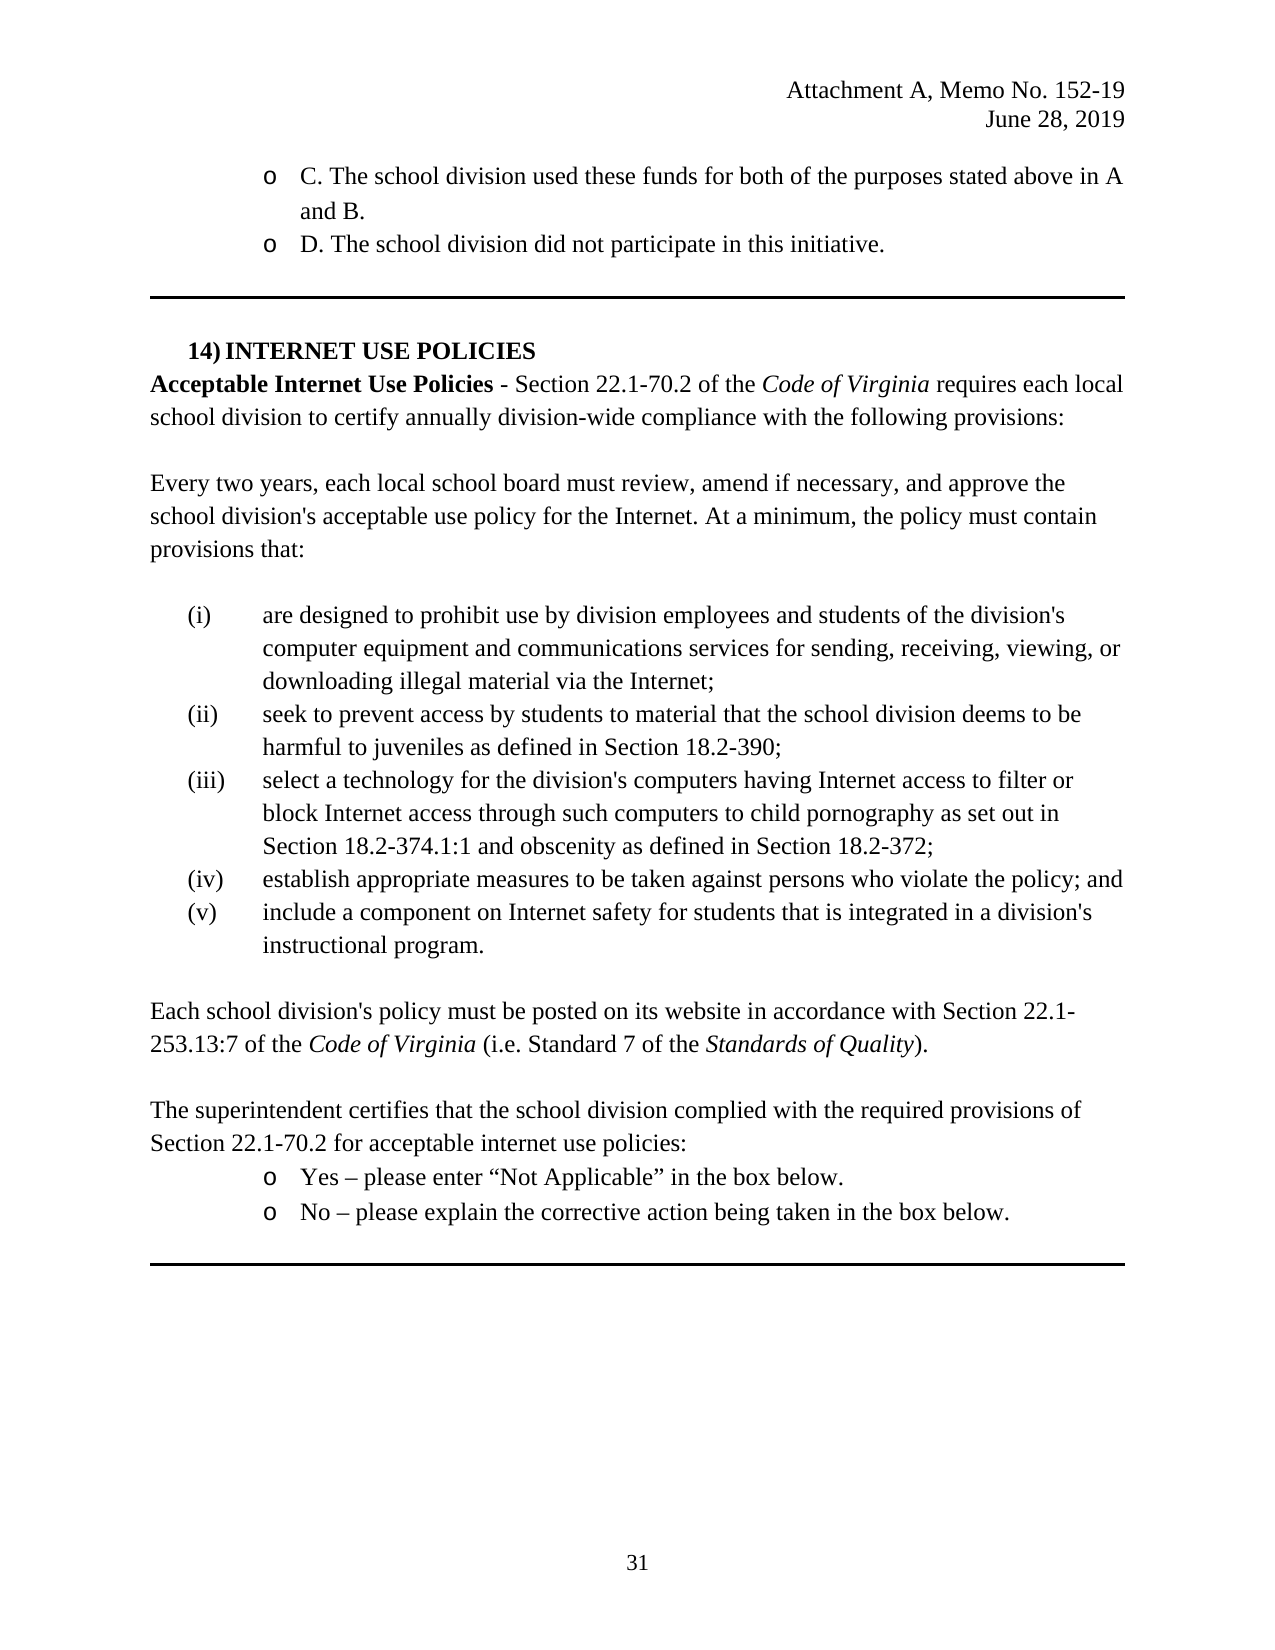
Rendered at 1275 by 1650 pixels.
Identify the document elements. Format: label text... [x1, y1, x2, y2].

list D. The school division did not participate in this initiative. [262, 229, 1125, 260]
list are designed to prohibit use by division employees and students of the division's computer equipment and communications services for sending, receiving, viewing, or downloading illegal material via the Internet; [187, 600, 1125, 695]
list Yes – please enter “Not Applicable” in the box below. [262, 1162, 1125, 1192]
text Acceptable Internet Use Policies - Section 22.1-70.2 of the Code of Virginia requires each local school division to certify annually division-wide compliance with the following provisions: [150, 369, 1125, 431]
list select a technology for the division's computers having Internet access to filter or block Internet access through such computers to child pornography as set out in Section 18.2-374.1:1 and obscenity as defined in Section 18.2-372; [187, 765, 1125, 860]
list No – please explain the corrective action being taken in the box below. [262, 1197, 1125, 1228]
subtitle INTERNET USE POLICIES [187, 336, 1125, 365]
list include a component on Internet safety for students that is integrated in a division's instructional program. [187, 897, 1125, 959]
text Each school division's policy must be posted on its website in accordance with Section 22.1-253.13:7 of the Code of Virginia (i.e. Standard 7 of the Standards of Quality). [150, 996, 1125, 1058]
text The superintendent certifies that the school division complied with the required provisions of Section 22.1-70.2 for acceptable internet use policies: [150, 1096, 1125, 1157]
text Every two years, each local school board must review, amend if necessary, and approve the school division's acceptable use policy for the Internet. At a minimum, the policy must contain provisions that: [150, 468, 1125, 563]
list C. The school division used these funds for both of the purposes stated above in A and B. [262, 161, 1125, 225]
list establish appropriate measures to be taken against persons who violate the policy; and [187, 864, 1125, 893]
list seek to prevent access by students to material that the school division deems to be harmful to juveniles as defined in Section 18.2-390; [187, 699, 1125, 761]
